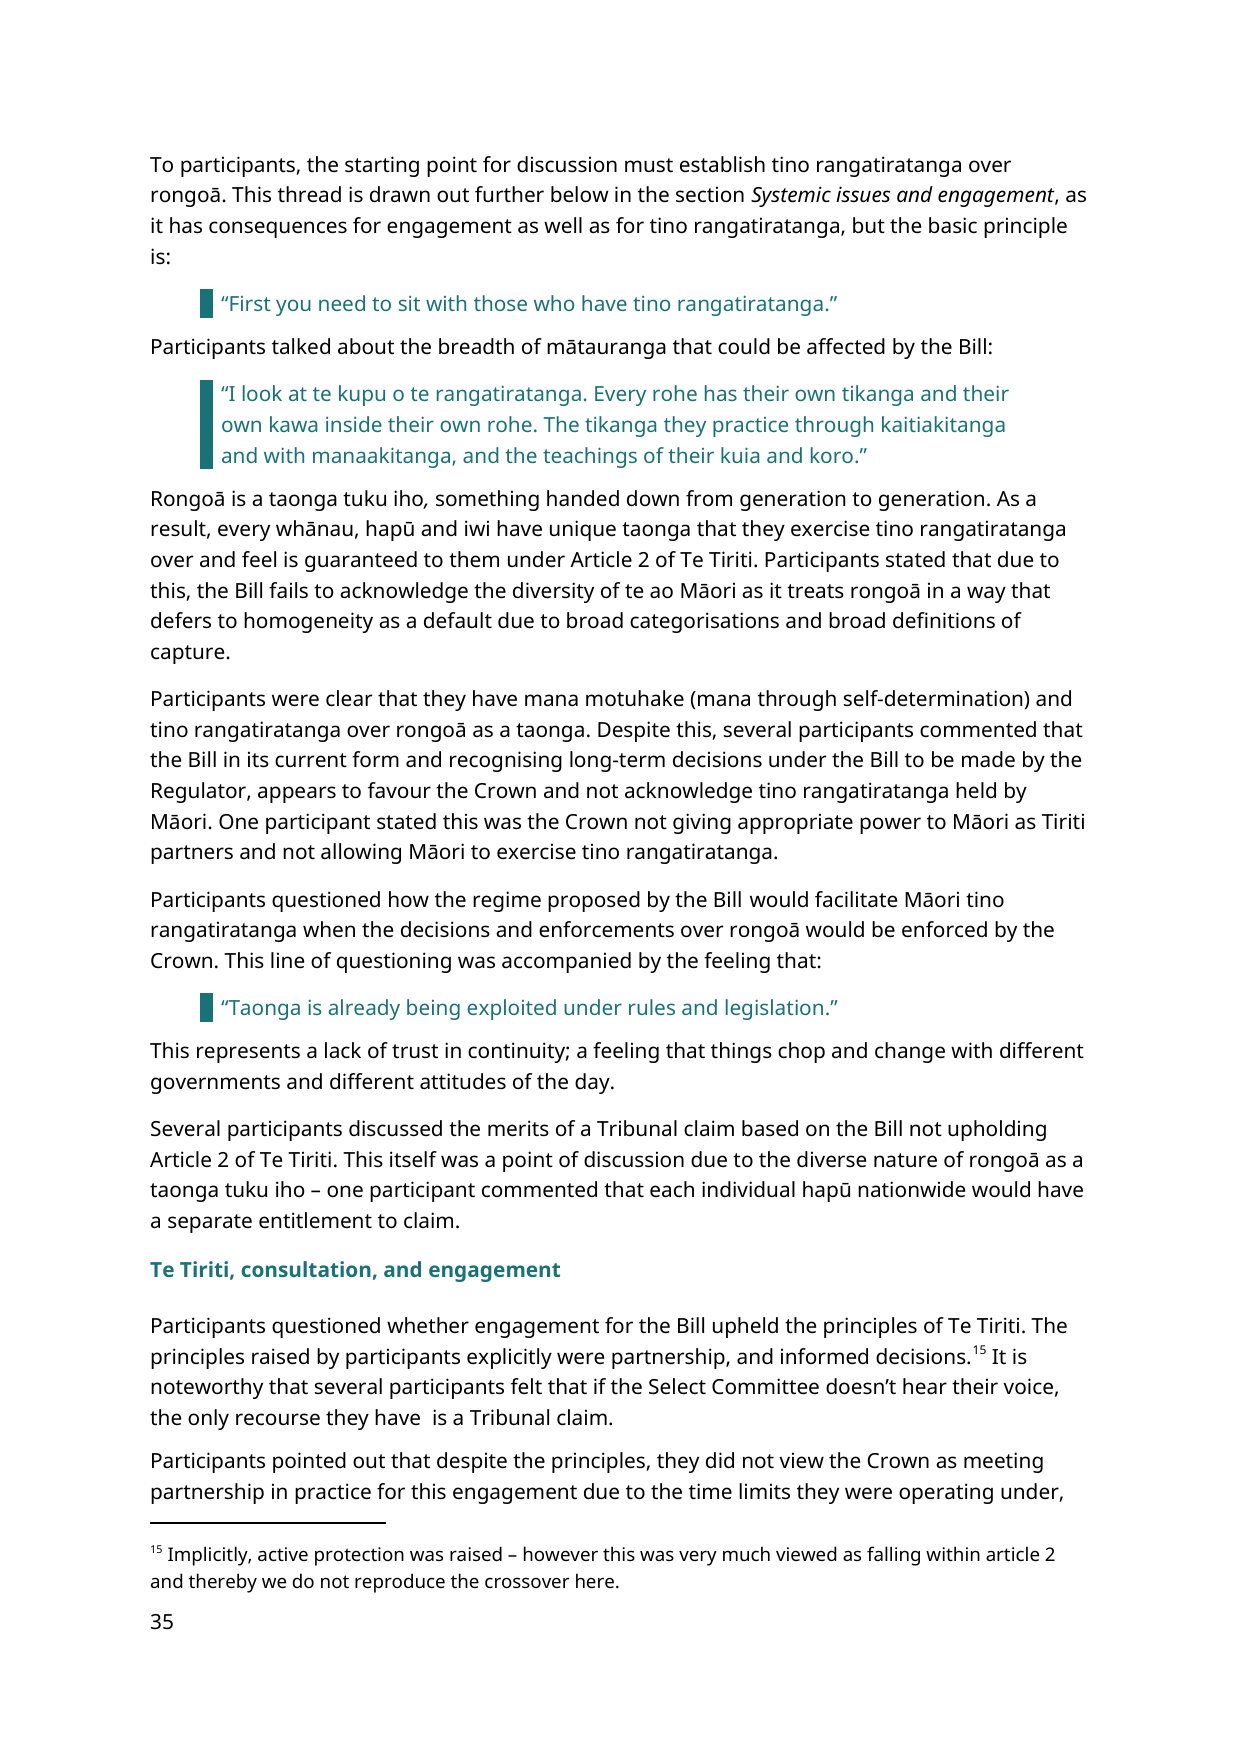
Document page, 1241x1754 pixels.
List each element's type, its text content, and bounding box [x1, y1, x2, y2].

text Participants talked about the breadth of mātauranga that could be affected by the Bill: [150, 332, 1090, 361]
text Rongoā is a taonga tuku iho, something handed down from generation to generation. As a result, every whānau, hapū and iwi have unique taonga that they exercise tino rangatiratanga over and feel is guaranteed to them under Article 2 of Te Tiriti. Participants stated that due to this, the Bill fails to acknowledge the diversity of te ao Māori as it treats rongoā in a way that defers to homogeneity as a default due to broad categorisations and broad definitions of capture. [150, 484, 1090, 666]
text To participants, the starting point for discussion must establish tino rangatiratanga over rongoā. This thread is drawn out further below in the section Systemic issues and engagement, as it has consequences for engagement as well as for tino rangatiratanga, but the basic principle is: [150, 150, 1090, 270]
text “I look at te kupu o te rangatiratanga. Every rohe has their own tikanga and their own kawa inside their own rohe. The tikanga they practice through kaitiakitanga and with manaakitanga, and the teachings of their kuia and koro.” [200, 379, 1019, 469]
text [150, 1446, 1090, 1505]
text “First you need to sit with those who have tino rangatiratanga.” [213, 289, 1019, 318]
text Participants were clear that they have mana motuhake (mana through self-determination) and tino rangatiratanga over rongoā as a taonga. Despite this, several participants commented that the Bill in its current form and recognising long-term decisions under the Bill to be made by the Regulator, appears to favour the Crown and not acknowledge tino rangatiratanga held by Māori. One participant stated this was the Crown not giving appropriate power to Māori as Tiriti partners and not allowing Māori to exercise tino rangatiratanga. [150, 684, 1090, 866]
subtitle Te Tiriti, consultation, and engagement [150, 1256, 1090, 1284]
text This represents a lack of trust in continuity; a feeling that things chop and change with different governments and different attitudes of the day. [150, 1036, 1090, 1096]
text Several participants discussed the merits of a Tribunal claim based on the Bill not upholding Article 2 of Te Tiriti. This itself was a point of discussion due to the diverse nature of rongoā as a taonga tuku iho – one participant commented that each individual hapū nationwide would have a separate entitlement to claim. [150, 1114, 1090, 1235]
text “Taonga is already being exploited under rules and legislation.” [213, 993, 1019, 1022]
text Participants questioned whether engagement for the Bill upheld the principles of Te Tiriti. The principles raised by participants explicitly were partnership, and informed decisions. It is noteworthy that several participants felt that if the Select Committee doesn’t hear their voice, the only recourse they have is a Tribunal claim. [150, 1311, 1090, 1432]
text Participants questioned how the regime proposed by the Bill would facilitate Māori tino rangatiratanga when the decisions and enforcements over rongoā would be enforced by the Crown. This line of questioning was accompanied by the feeling that: [150, 885, 1090, 974]
